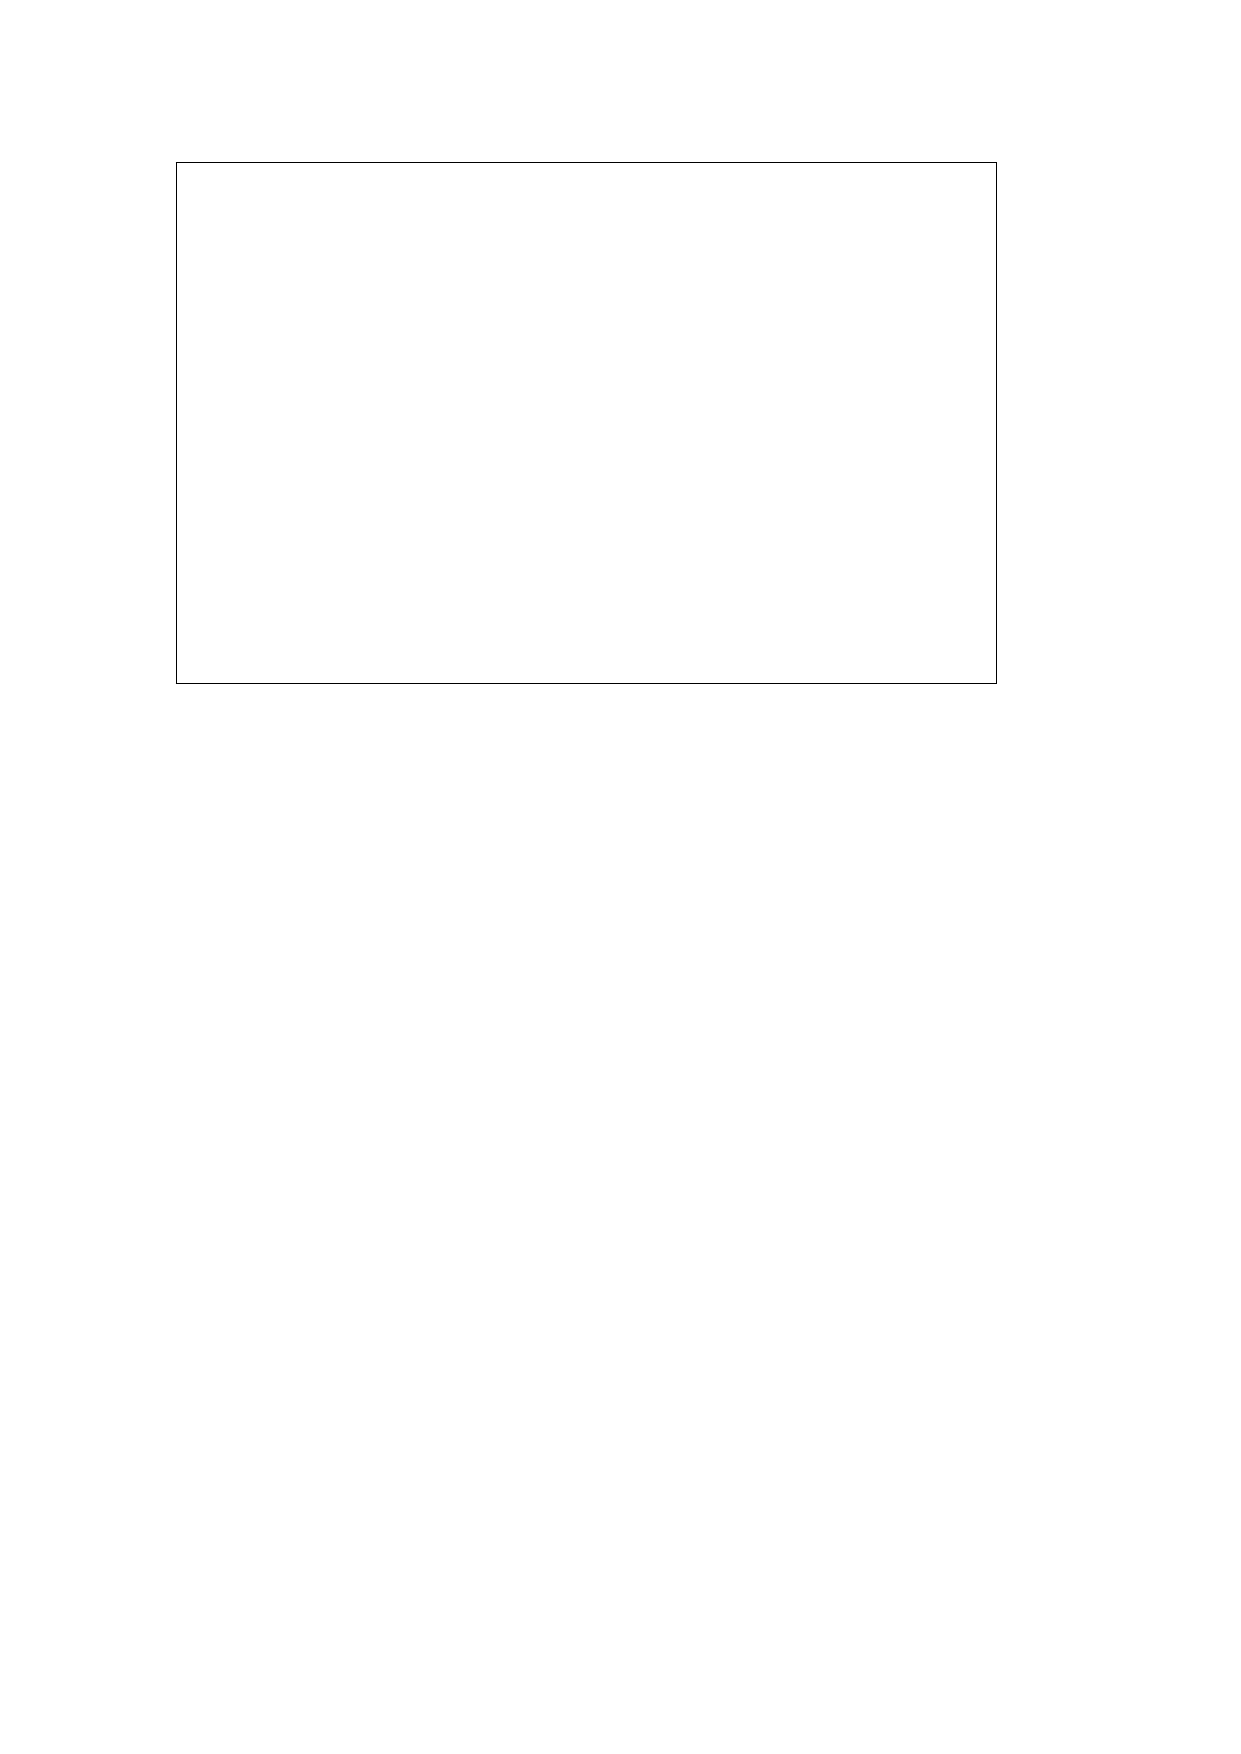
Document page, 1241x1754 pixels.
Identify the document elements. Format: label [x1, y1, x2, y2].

table_header [177, 163, 996, 683]
